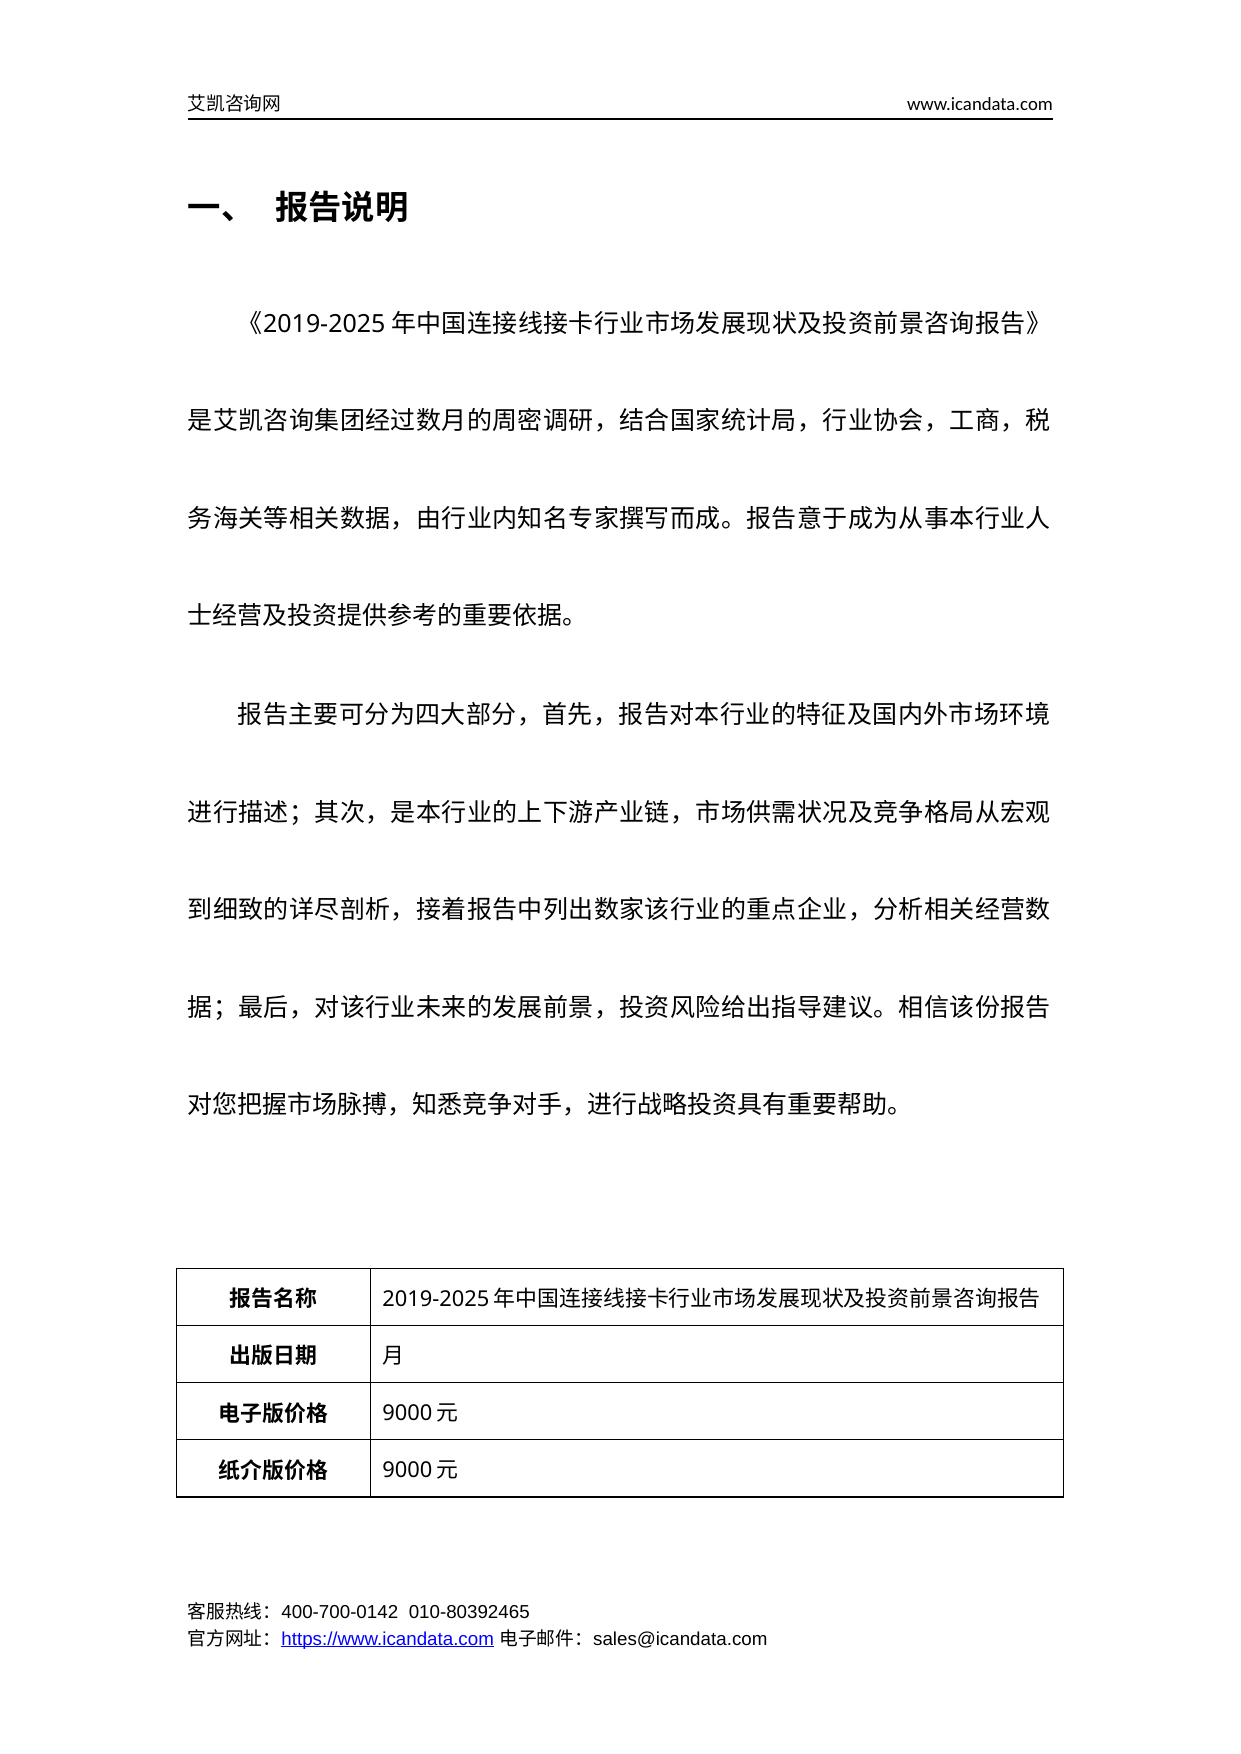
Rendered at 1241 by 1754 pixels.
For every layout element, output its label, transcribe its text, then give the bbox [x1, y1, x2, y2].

table_header 2019-2025年中国连接线接卡行业市场发展现状及投资前景咨询报告 [371, 1269, 1063, 1325]
table_cell 电子版价格 [177, 1383, 370, 1439]
table_cell 出版日期 [177, 1326, 370, 1382]
subtitle 报告说明 [187, 172, 1053, 237]
text 报告主要可分为四大部分，首先，报告对本行业的特征及国内外市场环境进行描述；其次，是本行业的上下游产业链，市场供需状况及竞争格局从宏观到细致的详尽剖析，接着报告中列出数家该行业的重点企业，分析相关经营数据；最后，对该行业未来的发展前景，投资风险给出指导建议。相信该份报告对您把握市场脉搏，知悉竞争对手，进行战略投资具有重要帮助。 [187, 681, 1053, 1136]
table_cell 月 [371, 1326, 1063, 1382]
table_cell 纸介版价格 [177, 1440, 370, 1496]
table_cell 9000元 [371, 1440, 1063, 1496]
table_header 报告名称 [177, 1269, 370, 1325]
text 《2019-2025年中国连接线接卡行业市场发展现状及投资前景咨询报告》是艾凯咨询集团经过数月的周密调研，结合国家统计局，行业协会，工商，税务海关等相关数据，由行业内知名专家撰写而成。报告意于成为从事本行业人士经营及投资提供参考的重要依据。 [187, 289, 1053, 646]
table_cell 9000元 [371, 1383, 1063, 1439]
